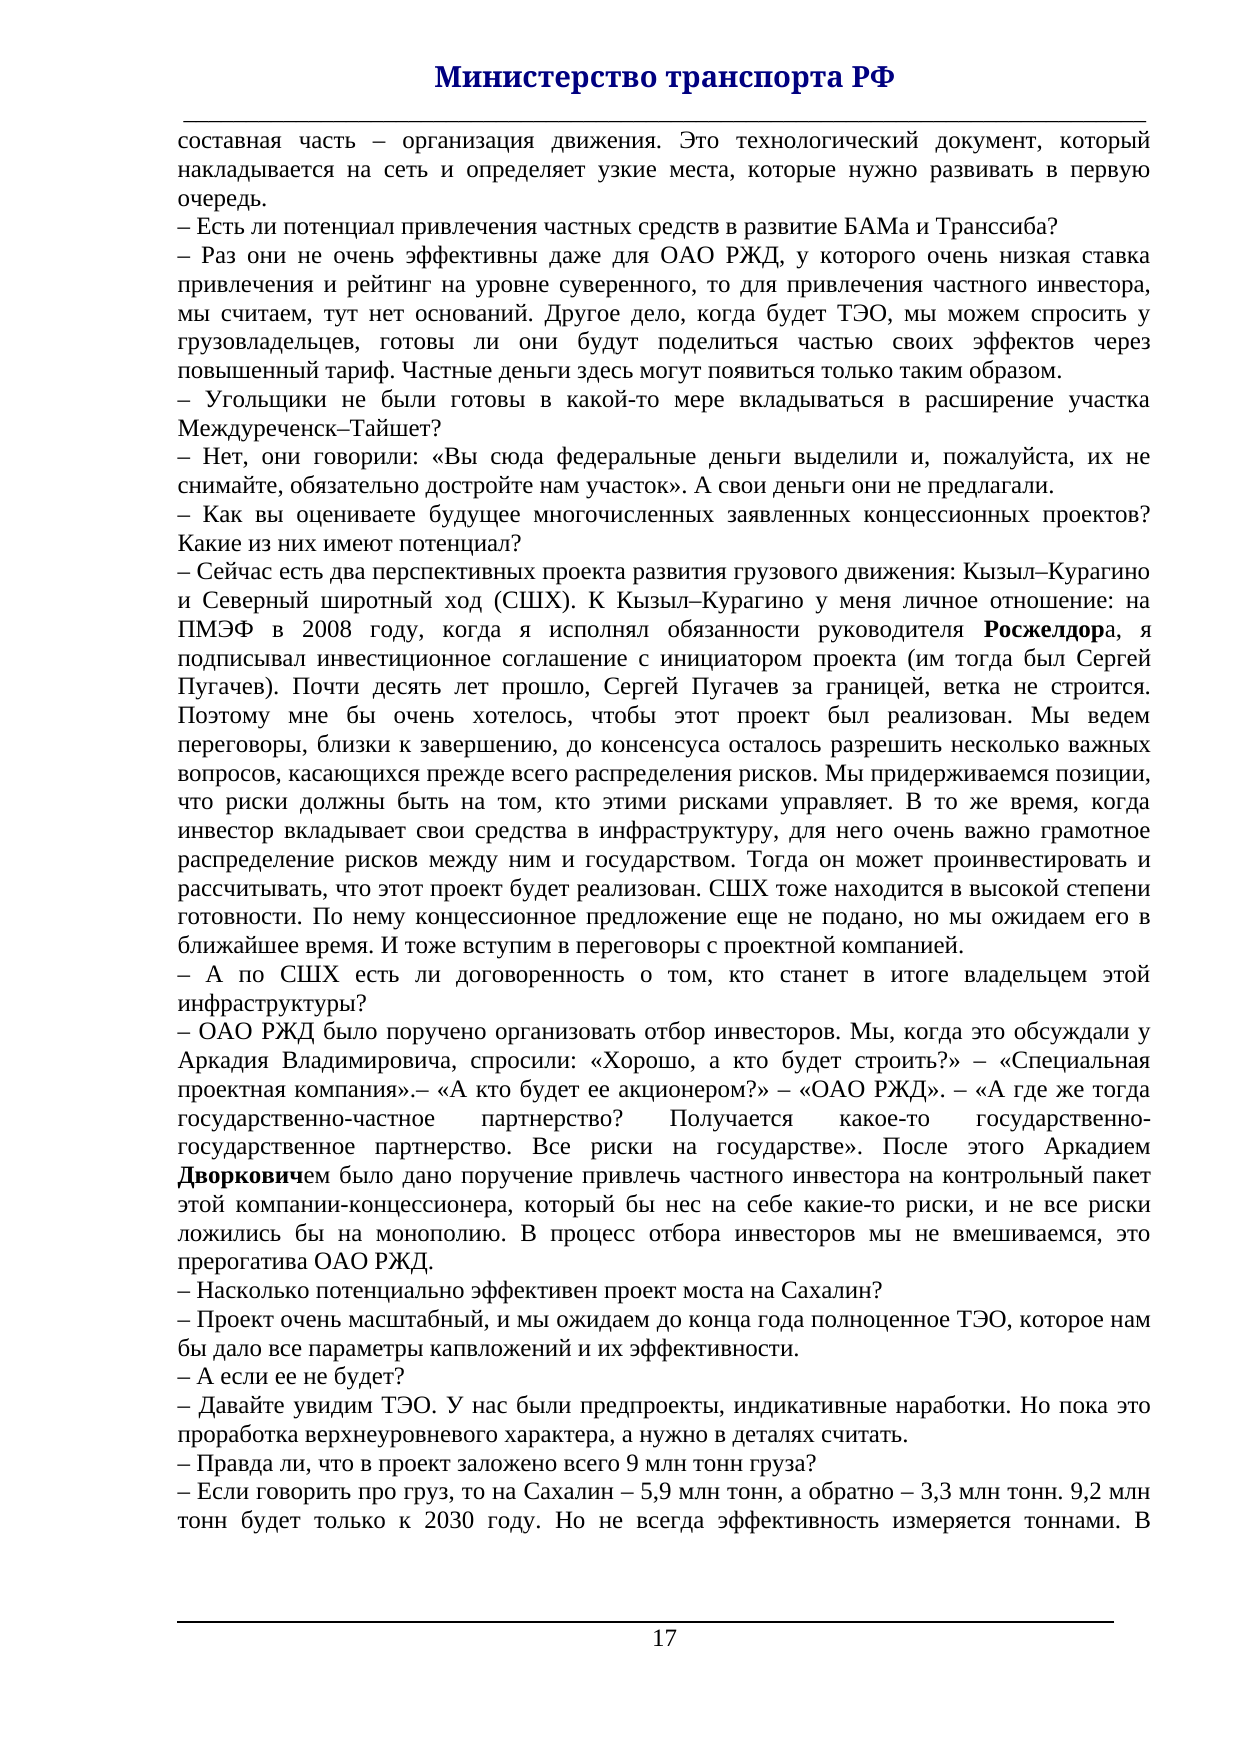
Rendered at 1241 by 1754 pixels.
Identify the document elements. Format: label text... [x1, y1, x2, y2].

text – Раз они не очень эффективны даже для ОАО РЖД, у которого очень низкая ставка привлечения и рейтинг на уровне суверенного, то для привлечения частного инвестора, мы считаем, тут нет оснований. Другое дело, когда будет ТЭО, мы можем спросить у грузовладельцев, готовы ли они будут поделиться частью своих эффектов через повышенный тариф. Частные деньги здесь могут появиться только таким образом. [177, 240, 1152, 384]
text – Нет, они говорили: «Вы сюда федеральные деньги выделили и, пожалуйста, их не снимайте, обязательно достройте нам участок». А свои деньги они не предлагали. [177, 441, 1152, 499]
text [177, 1476, 1152, 1534]
text – Насколько потенциально эффективен проект моста на Сахалин? [177, 1275, 1152, 1304]
text – ОАО РЖД было поручено организовать отбор инвесторов. Мы, когда это обсуждали у Аркадия Владимировича, спросили: «Хорошо, а кто будет строить?» – «Специальная проектная компания».– «А кто будет ее акционером?» – «ОАО РЖД». – «А где же тогда государственно-частное партнерство? Получается какое-то государственно-государственное партнерство. Все риски на государстве». После этого Аркадием Дворковичем было дано поручение привлечь частного инвестора на контрольный пакет этой компании-концессионера, который бы нес на себе какие-то риски, и не все риски ложились бы на монополию. В процесс отбора инвесторов мы не вмешиваемся, это прерогатива ОАО РЖД. [177, 1016, 1152, 1275]
text – Угольщики не были готовы в какой-то мере вкладываться в расширение участка Междуреченск–Тайшет? [177, 384, 1152, 441]
text – А по СШХ есть ли договоренность о том, кто станет в итоге владельцем этой инфраструктуры? [177, 959, 1152, 1016]
text – Проект очень масштабный, и мы ожидаем до конца года полноценное ТЭО, которое нам бы дало все параметры капвложений и их эффективности. [177, 1304, 1152, 1361]
text – Сейчас есть два перспективных проекта развития грузового движения: Кызыл–Курагино и Северный широтный ход (СШХ). К Кызыл–Курагино у меня личное отношение: на ПМЭФ в 2008 году, когда я исполнял обязанности руководителя Росжелдора, я подписывал инвестиционное соглашение с инициатором проекта (им тогда был Сергей Пугачев). Почти десять лет прошло, Сергей Пугачев за границей, ветка не строится. Поэтому мне бы очень хотелось, чтобы этот проект был реализован. Мы ведем переговоры, близки к завершению, до консенсуса осталось разрешить несколько важных вопросов, касающихся прежде всего распределения рисков. Мы придерживаемся позиции, что риски должны быть на том, кто этими рисками управляет. В то же время, когда инвестор вкладывает свои средства в инфраструктуру, для него очень важно грамотное распределение рисков между ним и государством. Тогда он может проинвестировать и рассчитывать, что этот проект будет реализован. СШХ тоже находится в высокой степени готовности. По нему концессионное предложение еще не подано, но мы ожидаем его в ближайшее время. И тоже вступим в переговоры с проектной компанией. [177, 556, 1152, 959]
text – Есть ли потенциал привлечения частных средств в развитие БАМа и Транссиба? [177, 211, 1152, 240]
text – Правда ли, что в проект заложено всего 9 млн тонн груза? [177, 1448, 1152, 1476]
text – Как вы оцениваете будущее многочисленных заявленных концессионных проектов? Какие из них имеют потенциал? [177, 499, 1152, 556]
text – Давайте увидим ТЭО. У нас были предпроекты, индикативные наработки. Но пока это проработка верхнеуровневого характера, а нужно в деталях считать. [177, 1390, 1152, 1448]
text – А если ее не будет? [177, 1361, 1152, 1390]
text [177, 125, 1152, 211]
